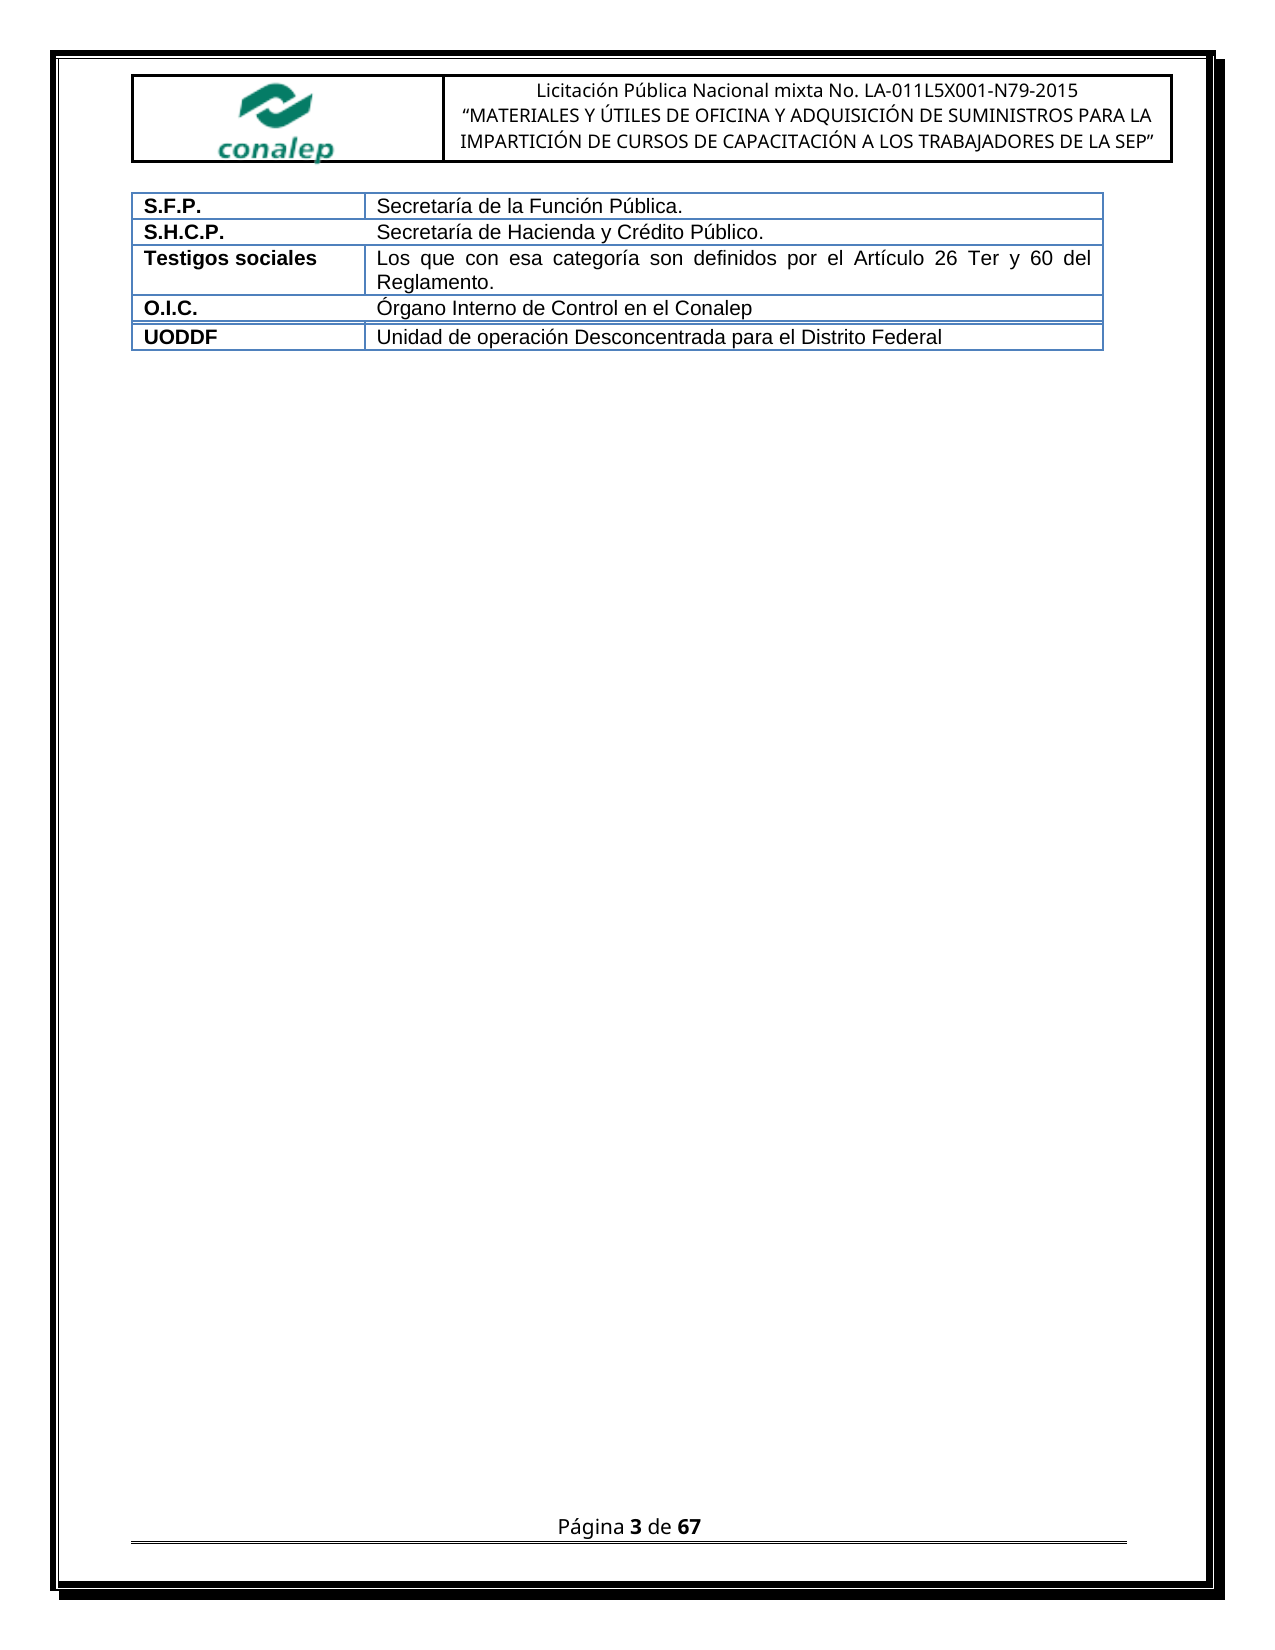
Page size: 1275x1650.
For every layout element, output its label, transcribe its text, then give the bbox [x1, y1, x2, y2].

table_cell Órgano Interno de Control en el Conalep [365, 296, 1102, 320]
table_cell S.H.C.P. [133, 220, 365, 244]
table_cell UODDF [133, 325, 364, 349]
table_cell S.F.P. [133, 194, 364, 218]
table_cell Secretaría de la Función Pública. [366, 194, 1102, 218]
table_cell Secretaría de Hacienda y Crédito Público. [365, 220, 1102, 244]
table_cell Unidad de operación Desconcentrada para el Distrito Federal [366, 325, 1102, 349]
table_cell O.I.C. [133, 296, 365, 320]
table_cell Los que con esa categoría son definidos por el Artículo 26 Ter y 60 del Reglamento. [366, 246, 1102, 294]
table_cell Testigos sociales [133, 246, 364, 294]
